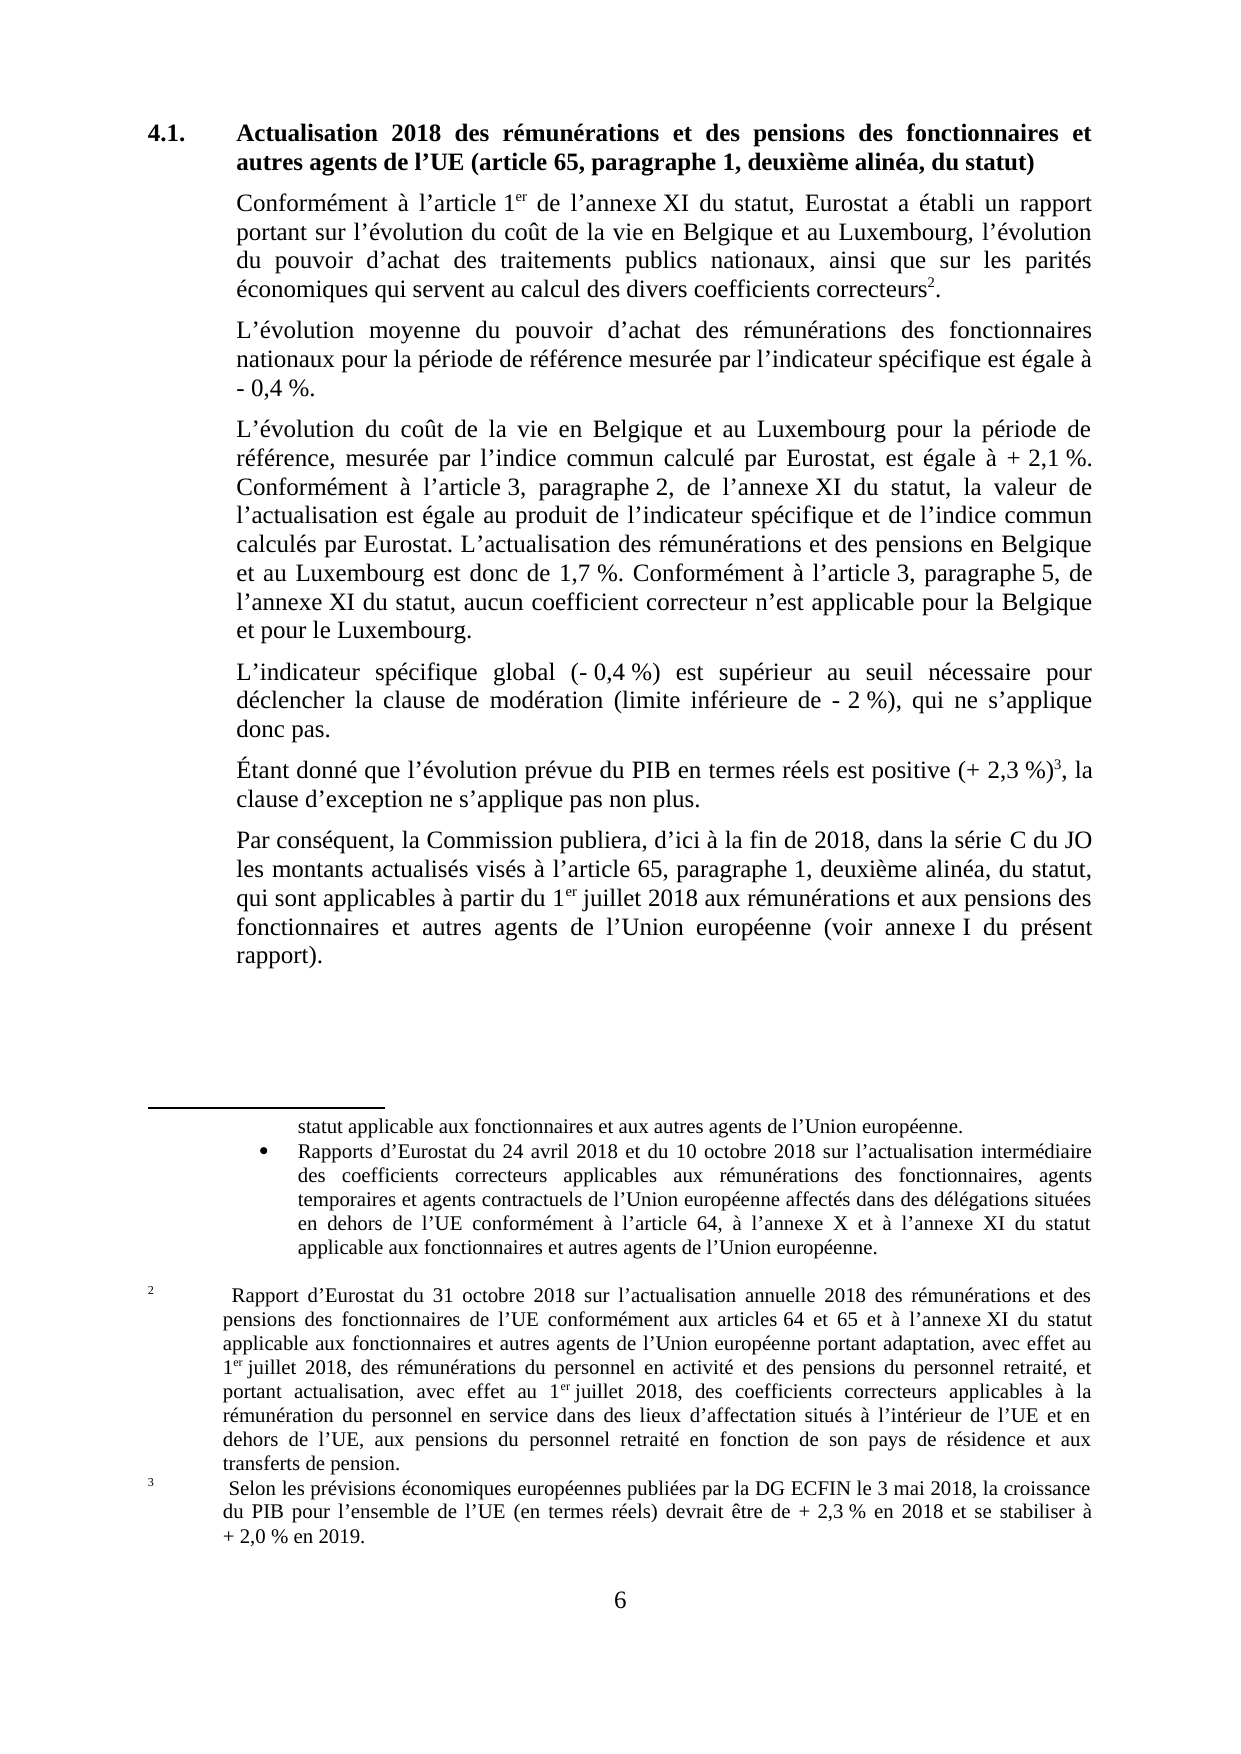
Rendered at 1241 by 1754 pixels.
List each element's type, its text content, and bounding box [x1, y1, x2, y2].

subtitle 4.1. Actualisation 2018 des rémunérations et des pensions des fonctionnaires et autres agents de l’UE (article 65, paragraphe 1, deuxième alinéa, du statut) [148, 118, 1093, 176]
text L’évolution du coût de la vie en Belgique et au Luxembourg pour la période de référence, mesurée par l’indice commun calculé par Eurostat, est égale à + 2,1 %. Conformément à l’article 3, paragraphe 2, de l’annexe XI du statut, la valeur de l’actualisation est égale au produit de l’indicateur spécifique et de l’indice commun calculés par Eurostat. L’actualisation des rémunérations et des pensions en Belgique et au Luxembourg est donc de 1,7 %. Conformément à l’article 3, paragraphe 5, de l’annexe XI du statut, aucun coefficient correcteur n’est applicable pour la Belgique et pour le Luxembourg. [236, 414, 1093, 644]
text L’indicateur spécifique global (- 0,4 %) est supérieur au seuil nécessaire pour déclencher la clause de modération (limite inférieure de - 2 %), qui ne s’applique donc pas. [236, 657, 1093, 743]
text Étant donné que l’évolution prévue du PIB en termes réels est positive (+ 2,3 %), la clause d’exception ne s’applique pas non plus. [236, 756, 1093, 813]
text Conformément à l’article 1er de l’annexe XI du statut, Eurostat a établi un rapport portant sur l’évolution du coût de la vie en Belgique et au Luxembourg, l’évolution du pouvoir d’achat des traitements publics nationaux, ainsi que sur les parités économiques qui servent au calcul des divers coefficients correcteurs. [236, 188, 1093, 303]
text L’évolution moyenne du pouvoir d’achat des rémunérations des fonctionnaires nationaux pour la période de référence mesurée par l’indicateur spécifique est égale à - 0,4 %. [236, 316, 1093, 402]
text Par conséquent, la Commission publiera, d’ici à la fin de 2018, dans la série C du JO les montants actualisés visés à l’article 65, paragraphe 1, deuxième alinéa, du statut, qui sont applicables à partir du 1er juillet 2018 aux rémunérations et aux pensions des fonctionnaires et autres agents de l’Union européenne (voir annexe I du présent rapport). [236, 826, 1093, 969]
